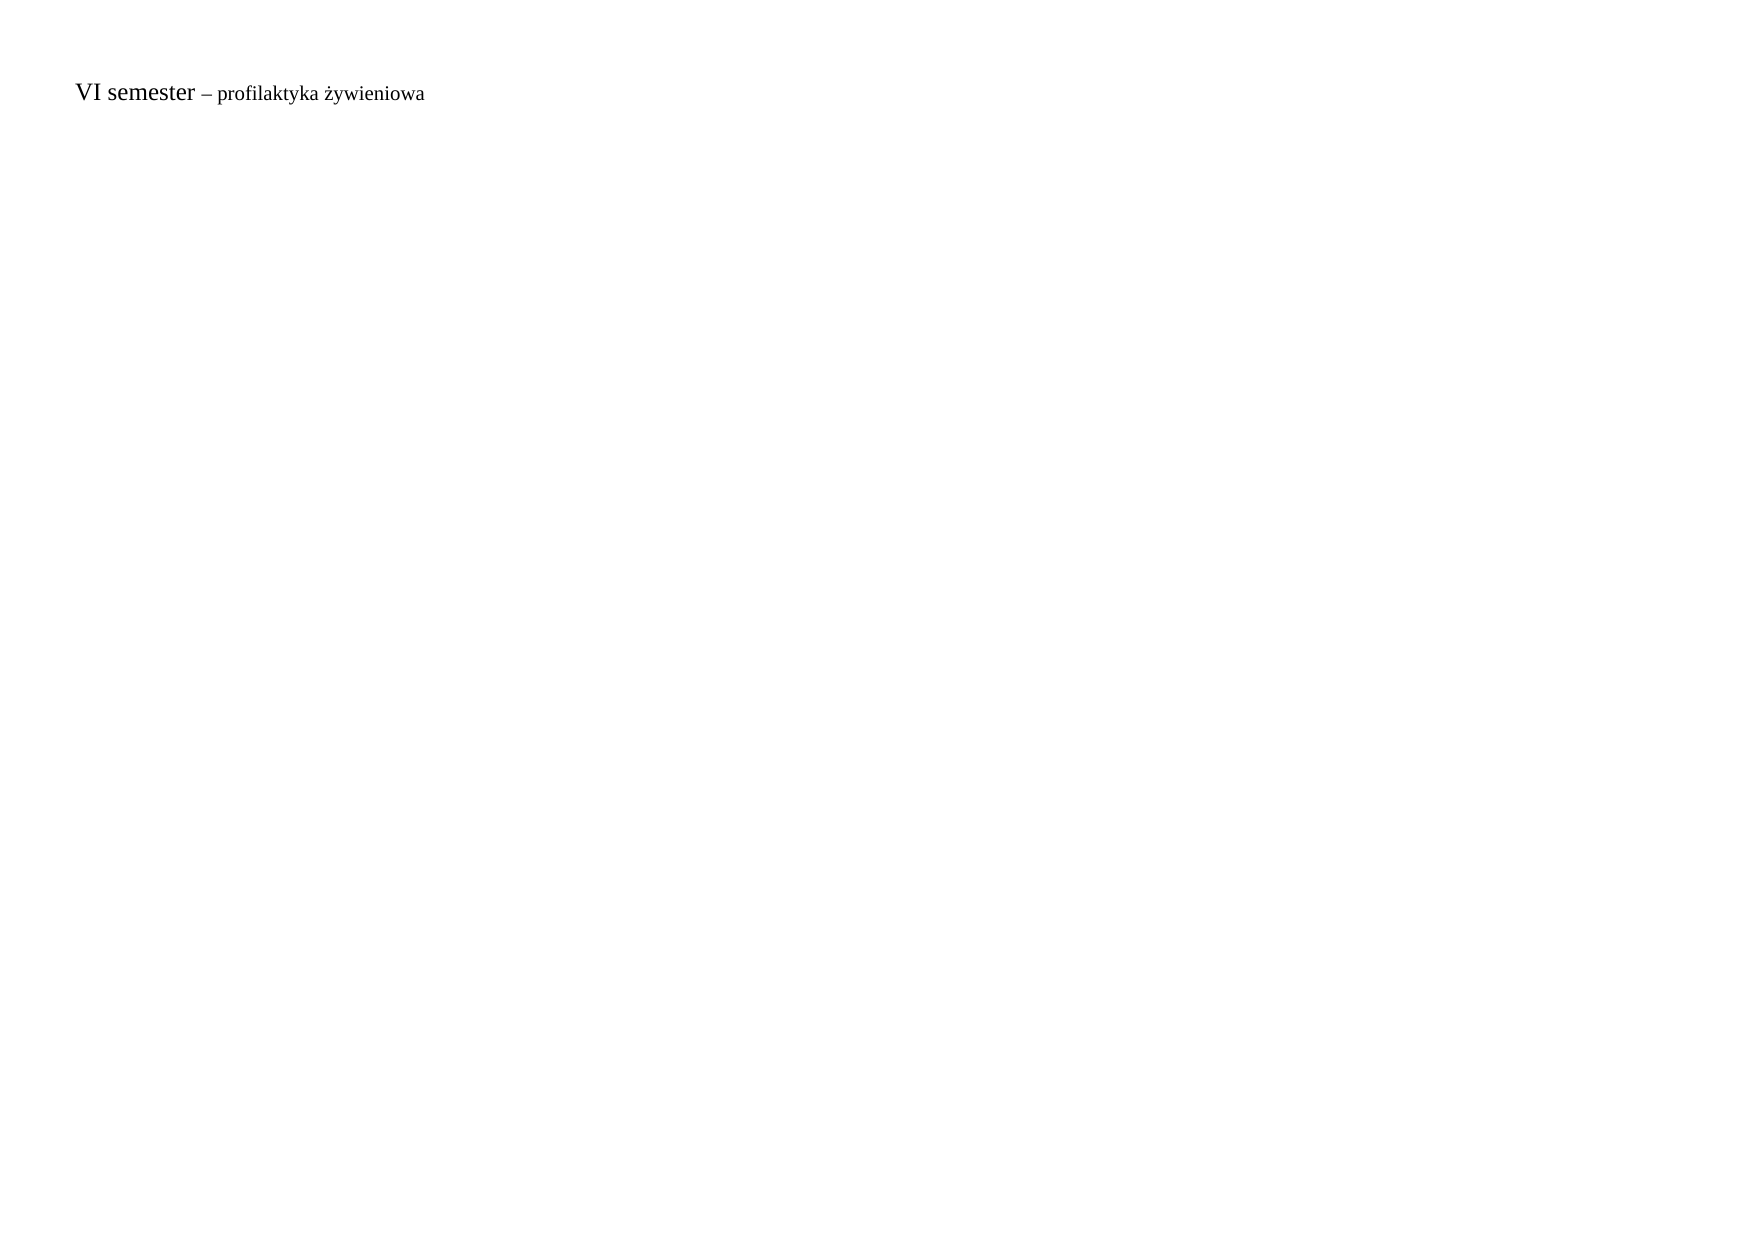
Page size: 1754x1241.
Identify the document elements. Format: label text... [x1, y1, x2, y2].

text VI semester – profilaktyka żywieniowa [75, 77, 1679, 106]
